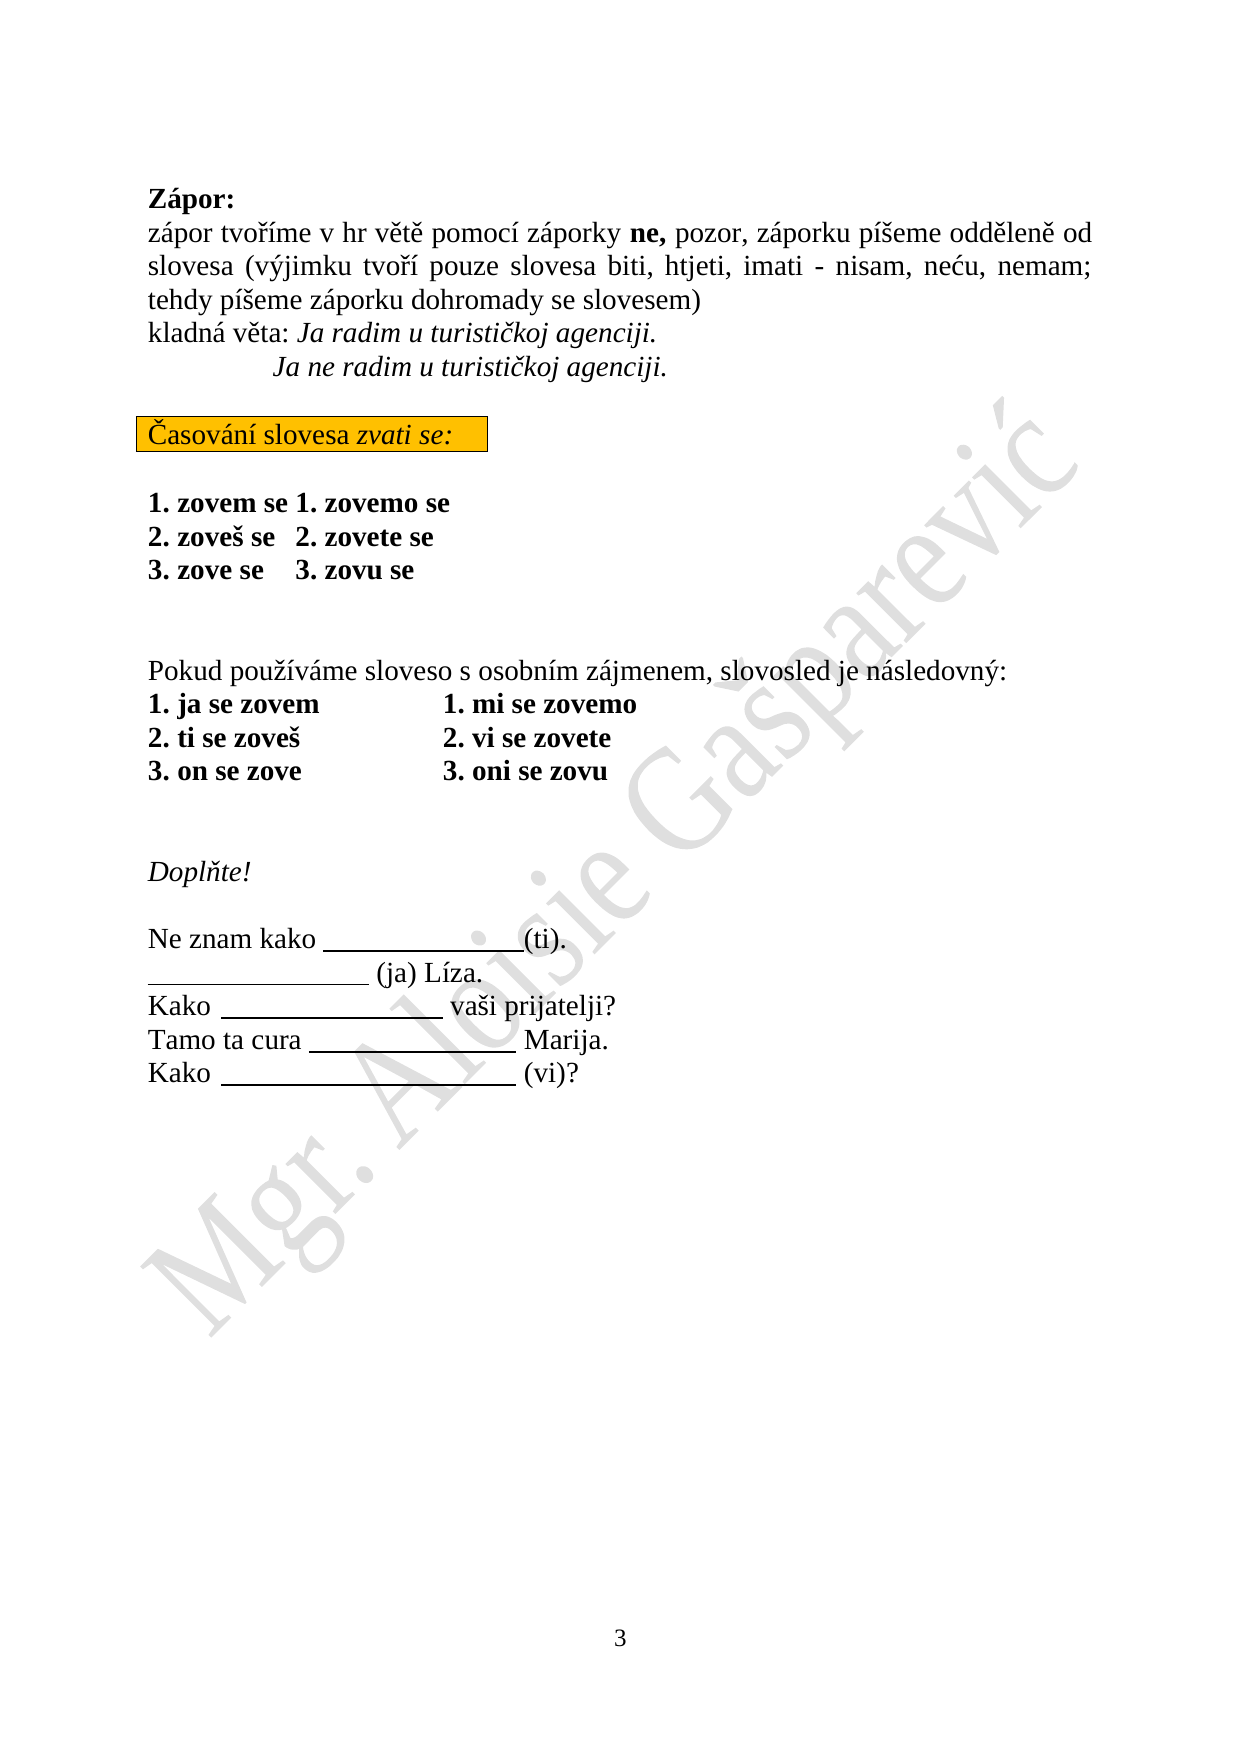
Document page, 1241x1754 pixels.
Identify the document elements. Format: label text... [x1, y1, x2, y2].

list zoveš se 2. zovete se [148, 519, 1093, 552]
list on se zove 3. oni se zovu [148, 753, 1093, 787]
text Zápor: [148, 181, 1093, 215]
text Tamo ta cura Marija. [148, 1022, 1093, 1055]
text zápor tvoříme v hr větě pomocí záporky ne, pozor, záporku píšeme odděleně od slovesa (výjimku tvoří pouze slovesa biti, htjeti, imati - nisam, neću, nemam; tehdy píšeme záporku dohromady se slovesem) [148, 215, 1093, 315]
table_header Časování slovesa zvati se: [137, 417, 487, 451]
text kladná věta: Ja radim u turističkoj agenciji. [148, 315, 1093, 349]
list zovem se 1. zovemo se [148, 485, 1093, 519]
text Kako (vi)? [148, 1055, 1093, 1089]
text Ja ne radim u turističkoj agenciji. [148, 349, 1093, 382]
text Pokud používáme sloveso s osobním zájmenem, slovosled je následovný: [148, 653, 1093, 686]
list ti se zoveš 2. vi se zovete [148, 720, 1093, 753]
list ja se zovem 1. mi se zovemo [148, 686, 1093, 720]
text (ja) Líza. [148, 955, 1093, 988]
text Doplňte! [148, 854, 1093, 888]
list zove se 3. zovu se [148, 552, 1093, 586]
text Ne znam kako (ti). [148, 921, 1093, 955]
text Kako vaši prijatelji? [148, 988, 1093, 1022]
